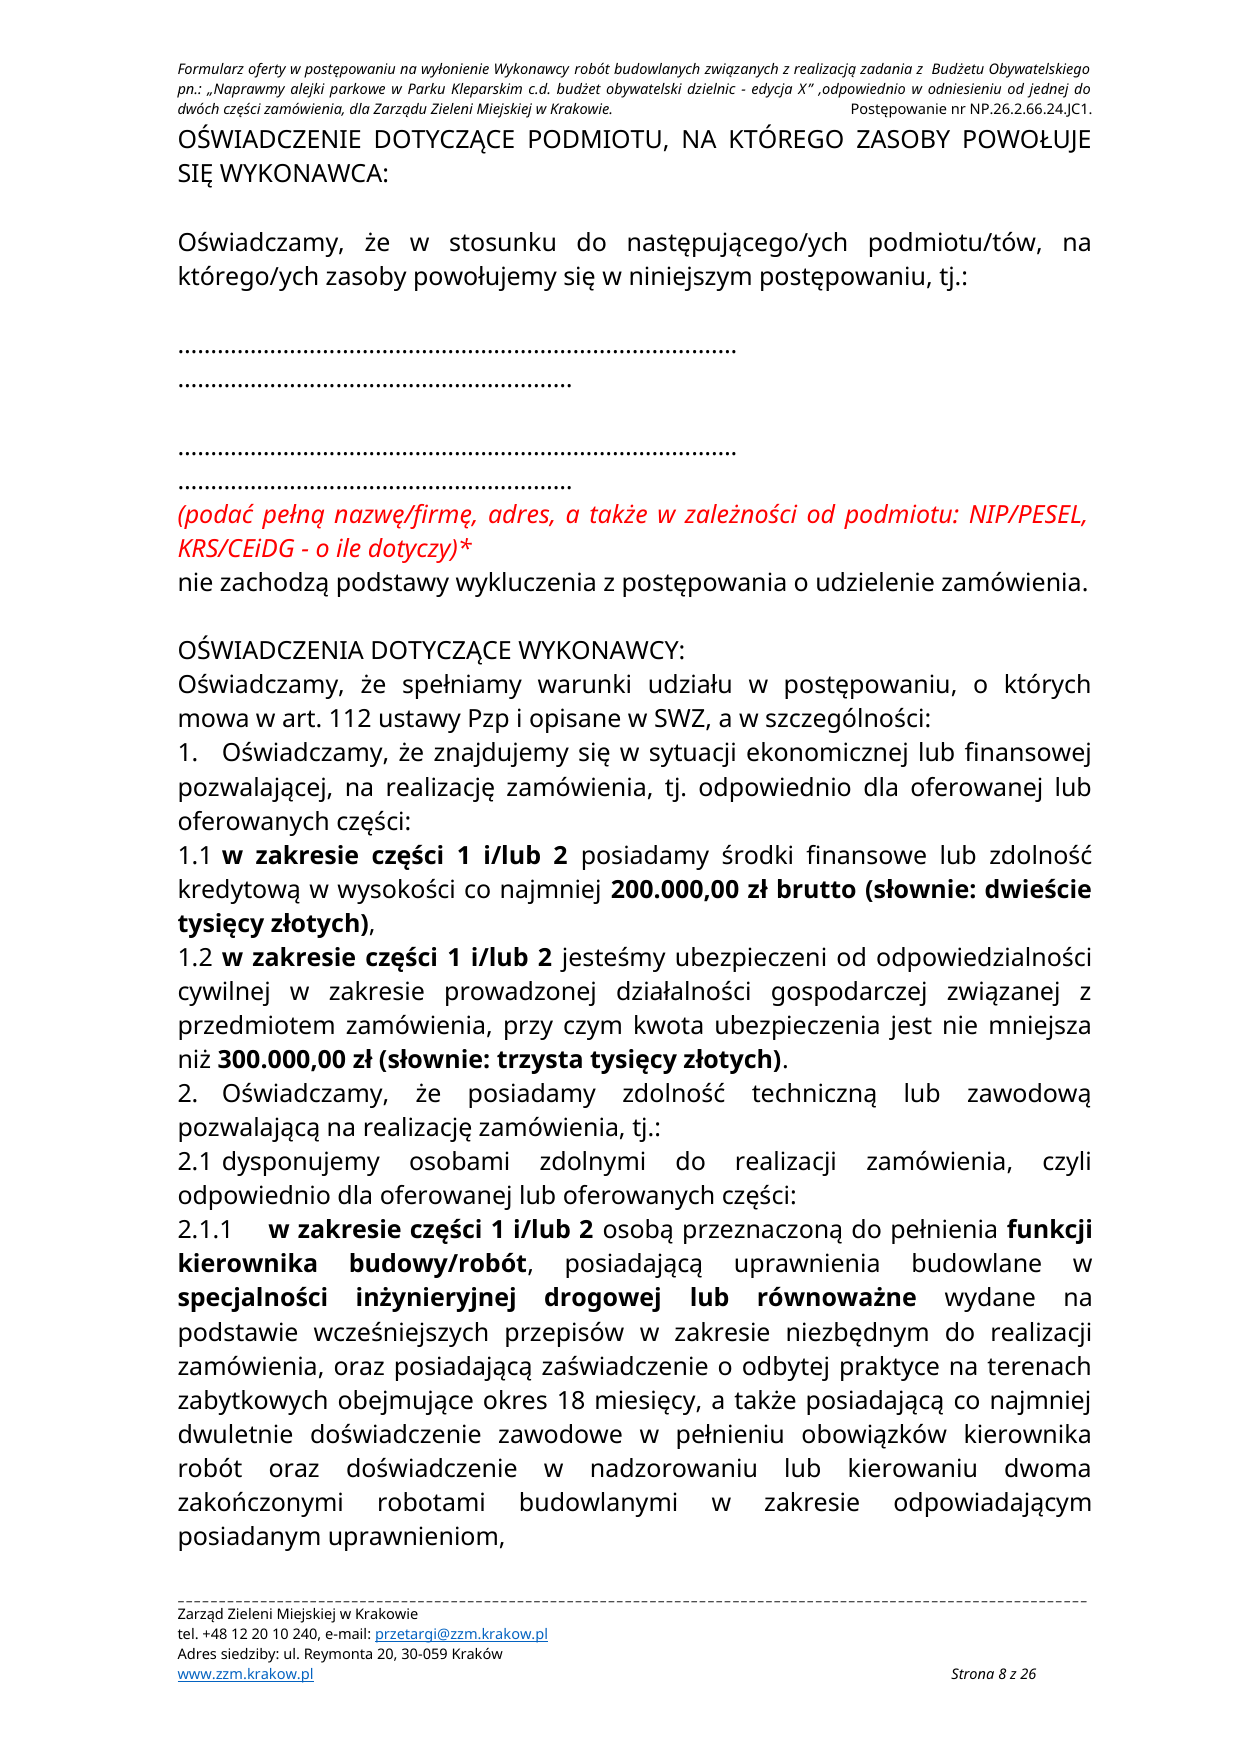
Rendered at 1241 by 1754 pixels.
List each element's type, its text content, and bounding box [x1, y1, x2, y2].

list Oświadczamy, że posiadamy zdolność techniczną lub zawodową pozwalającą na realizację zamówienia, tj.: [177, 1076, 1093, 1144]
list w zakresie części 1 i/lub 2 osobą przeznaczoną do pełnienia funkcji kierownika budowy/robót, posiadającą uprawnienia budowlane w specjalności inżynieryjnej drogowej lub równoważne wydane na podstawie wcześniejszych przepisów w zakresie niezbędnym do realizacji zamówienia, oraz posiadającą zaświadczenie o odbytej praktyce na terenach zabytkowych obejmujące okres 18 miesięcy, a także posiadającą co najmniej dwuletnie doświadczenie zawodowe w pełnieniu obowiązków kierownika robót oraz doświadczenie w nadzorowaniu lub kierowaniu dwoma zakończonymi robotami budowlanymi w zakresie odpowiadającym posiadanym uprawnieniom, [177, 1212, 1093, 1553]
text nie zachodzą podstawy wykluczenia z postępowania o udzielenie zamówienia. [177, 565, 1093, 599]
text ………………………………………………………………………….…………………………………………………… [177, 326, 1093, 394]
list dysponujemy osobami zdolnymi do realizacji zamówienia, czyli odpowiednio dla oferowanej lub oferowanych części: [177, 1144, 1093, 1212]
list Oświadczamy, że znajdujemy się w sytuacji ekonomicznej lub finansowej pozwalającej, na realizację zamówienia, tj. odpowiednio dla oferowanej lub oferowanych części: [177, 735, 1093, 837]
text OŚWIADCZENIA DOTYCZĄCE WYKONAWCY: [177, 633, 1093, 667]
list w zakresie części 1 i/lub 2 jesteśmy ubezpieczeni od odpowiedzialności cywilnej w zakresie prowadzonej działalności gospodarczej związanej z przedmiotem zamówienia, przy czym kwota ubezpieczenia jest nie mniejsza niż 300.000,00 zł (słownie: trzysta tysięcy złotych). [177, 939, 1093, 1076]
text OŚWIADCZENIE DOTYCZĄCE PODMIOTU, NA KTÓREGO ZASOBY POWOŁUJE SIĘ WYKONAWCA: [177, 122, 1093, 190]
text Oświadczamy, że w stosunku do następującego/ych podmiotu/tów, na którego/ych zasoby powołujemy się w niniejszym postępowaniu, tj.: [177, 224, 1093, 292]
text (podać pełną nazwę/firmę, adres, a także w zależności od podmiotu: NIP/PESEL, KRS/CEiDG - o ile dotyczy)* [177, 497, 1093, 565]
text ………………………………………………………………………….…………………………………………………… [177, 428, 1093, 497]
text Oświadczamy, że spełniamy warunki udziału w postępowaniu, o których mowa w art. 112 ustawy Pzp i opisane w SWZ, a w szczególności: [177, 667, 1093, 735]
list w zakresie części 1 i/lub 2 posiadamy środki finansowe lub zdolność kredytową w wysokości co najmniej 200.000,00 zł brutto (słownie: dwieście tysięcy złotych), [177, 837, 1093, 939]
